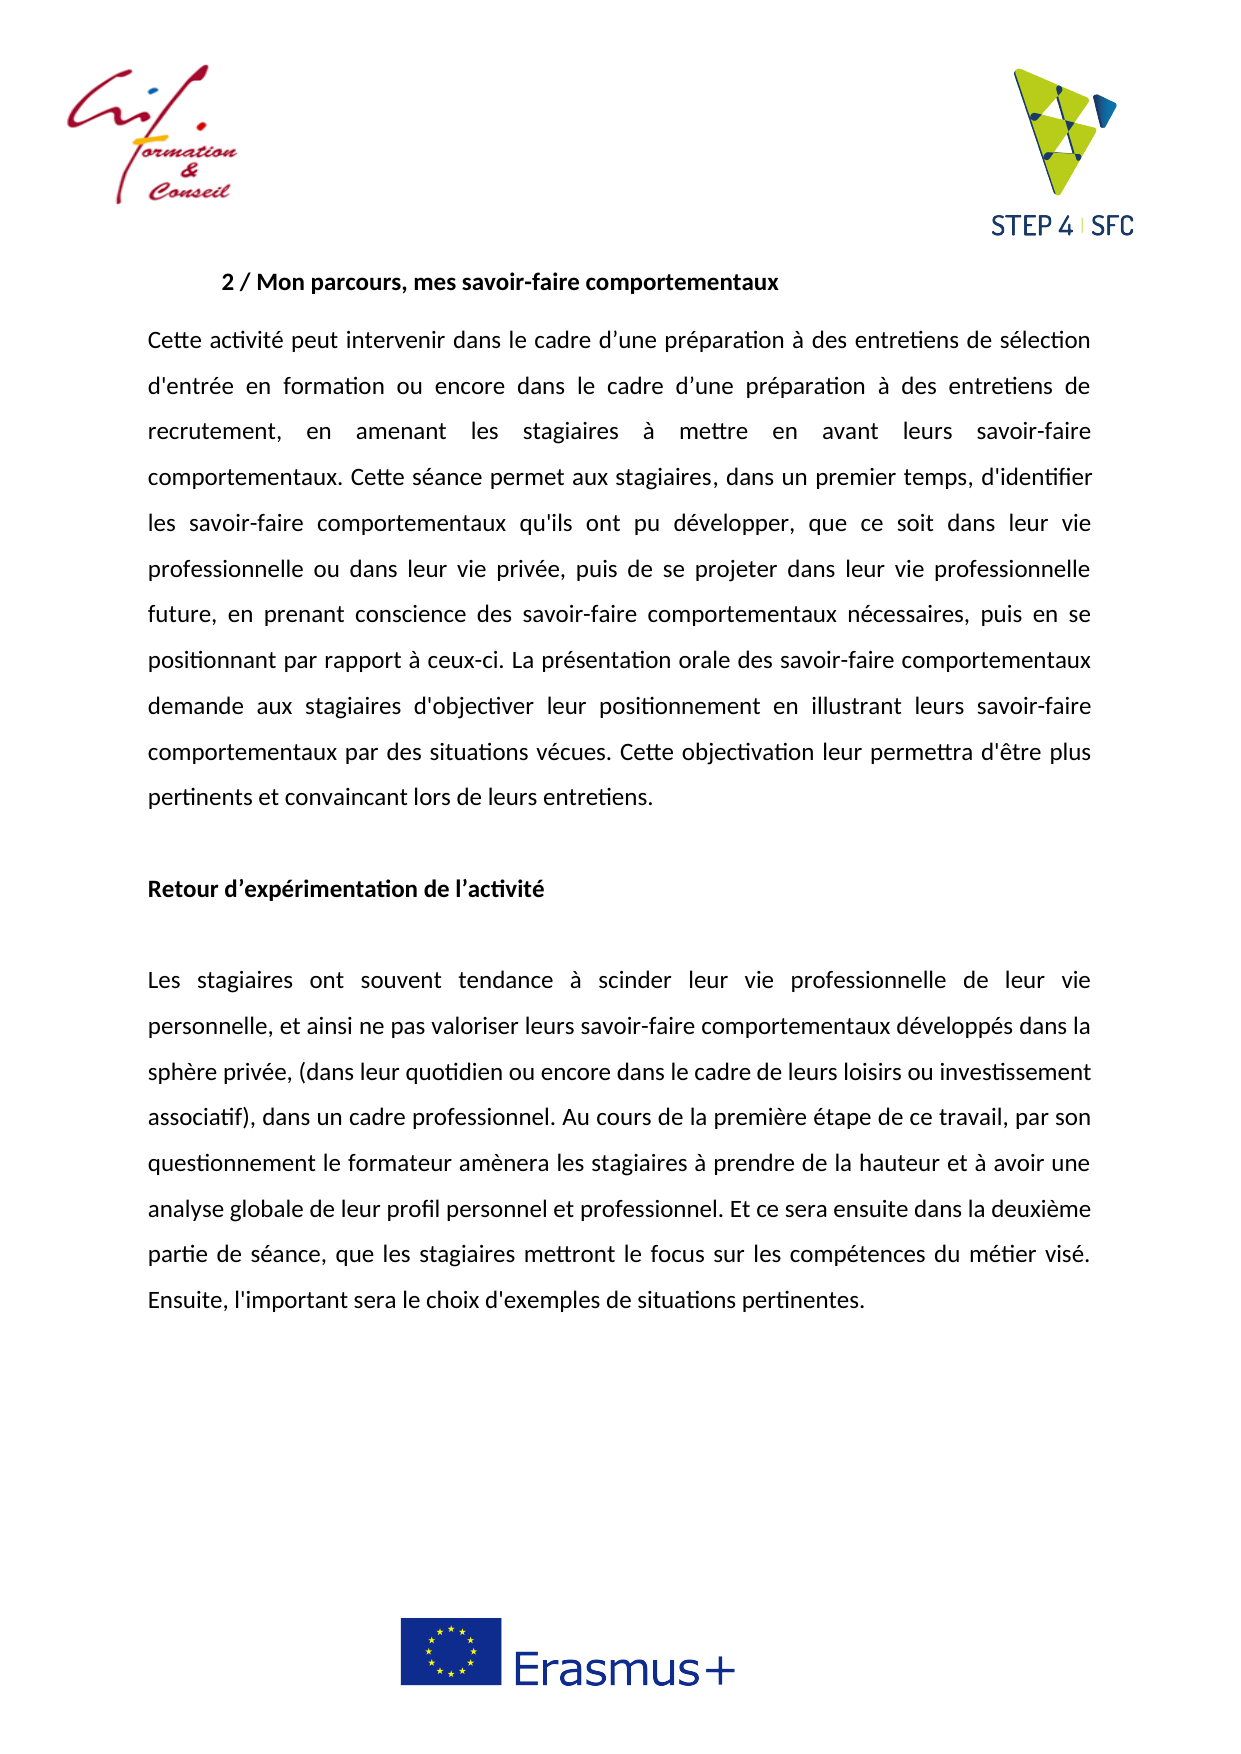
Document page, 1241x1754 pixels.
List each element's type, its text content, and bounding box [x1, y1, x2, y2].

picture [59, 64, 247, 205]
text Les stagiaires ont souvent tendance à scinder leur vie professionnelle de leur vie personnelle, et ainsi ne pas valoriser leurs savoir-faire comportementaux développés dans la sphère privée, (dans leur quotidien ou encore dans le cadre de leurs loisirs ou investissement associatif), dans un cadre professionnel. Au cours de la première étape de ce travail, par son questionnement le formateur amènera les stagiaires à prendre de la hauteur et à avoir une analyse globale de leur profil personnel et professionnel. Et ce sera ensuite dans la deuxième partie de séance, que les stagiaires mettront le focus sur les compétences du métier visé. Ensuite, l'important sera le choix d'exemples de situations pertinentes. [148, 964, 1093, 1315]
text Retour d’expérimentation de l’activité [148, 873, 1093, 903]
picture [986, 67, 1139, 236]
text 2 / Mon parcours, mes savoir-faire comportementaux [221, 266, 1093, 296]
picture [389, 1617, 747, 1686]
text Cette activité peut intervenir dans le cadre d’une préparation à des entretiens de sélection d'entrée en formation ou encore dans le cadre d’une préparation à des entretiens de recrutement, en amenant les stagiaires à mettre en avant leurs savoir-faire comportementaux. Cette séance permet aux stagiaires, dans un premier temps, d'identifier les savoir-faire comportementaux qu'ils ont pu développer, que ce soit dans leur vie professionnelle ou dans leur vie privée, puis de se projeter dans leur vie professionnelle future, en prenant conscience des savoir-faire comportementaux nécessaires, puis en se positionnant par rapport à ceux-ci. La présentation orale des savoir-faire comportementaux demande aux stagiaires d'objectiver leur positionnement en illustrant leurs savoir-faire comportementaux par des situations vécues. Cette objectivation leur permettra d'être plus pertinents et convaincant lors de leurs entretiens. [148, 324, 1093, 812]
